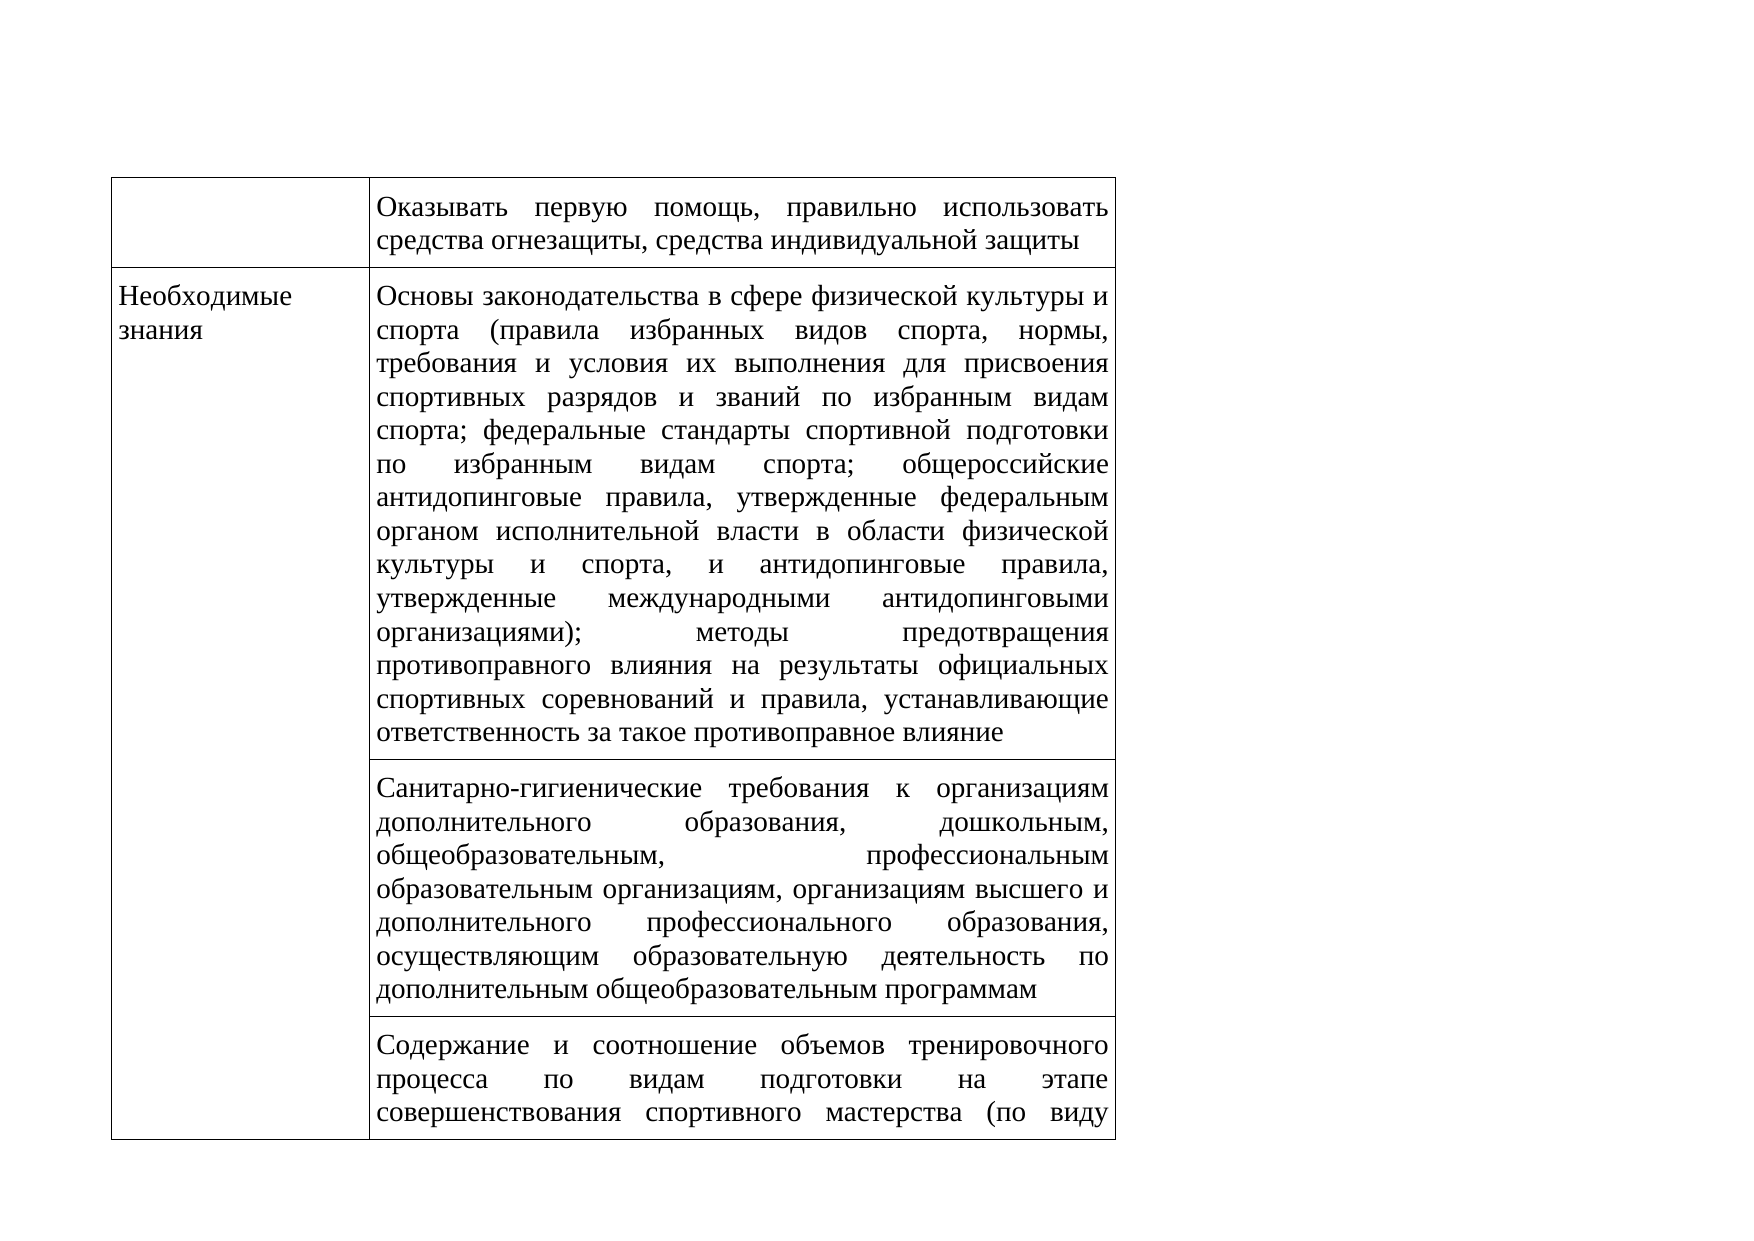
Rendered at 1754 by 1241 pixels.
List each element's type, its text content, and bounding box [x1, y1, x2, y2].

table_cell Оказывать первую помощь, правильно использовать средства огнезащиты, средства индивидуальной защиты [370, 178, 1115, 267]
table_cell Необходимые знания [112, 268, 369, 1138]
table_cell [370, 1017, 1115, 1138]
table_cell Основы законодательства в сфере физической культуры и спорта (правила избранных видов спорта, нормы, требования и условия их выполнения для присвоения спортивных разрядов и званий по избранным видам спорта; федеральные стандарты спортивной подготовки по избранным видам спорта; общероссийские антидопинговые правила, утвержденные федеральным органом исполнительной власти в области физической культуры и спорта, и антидопинговые правила, утвержденные международными антидопинговыми организациями); методы предотвращения противоправного влияния на результаты официальных спортивных соревнований и правила, устанавливающие ответственность за такое противоправное влияние [370, 268, 1115, 758]
table_cell Санитарно-гигиенические требования к организациям дополнительного образования, дошкольным, общеобразовательным, профессиональным образовательным организациям, организациям высшего и дополнительного профессионального образования, осуществляющим образовательную деятельность по дополнительным общеобразовательным программам [370, 760, 1115, 1016]
